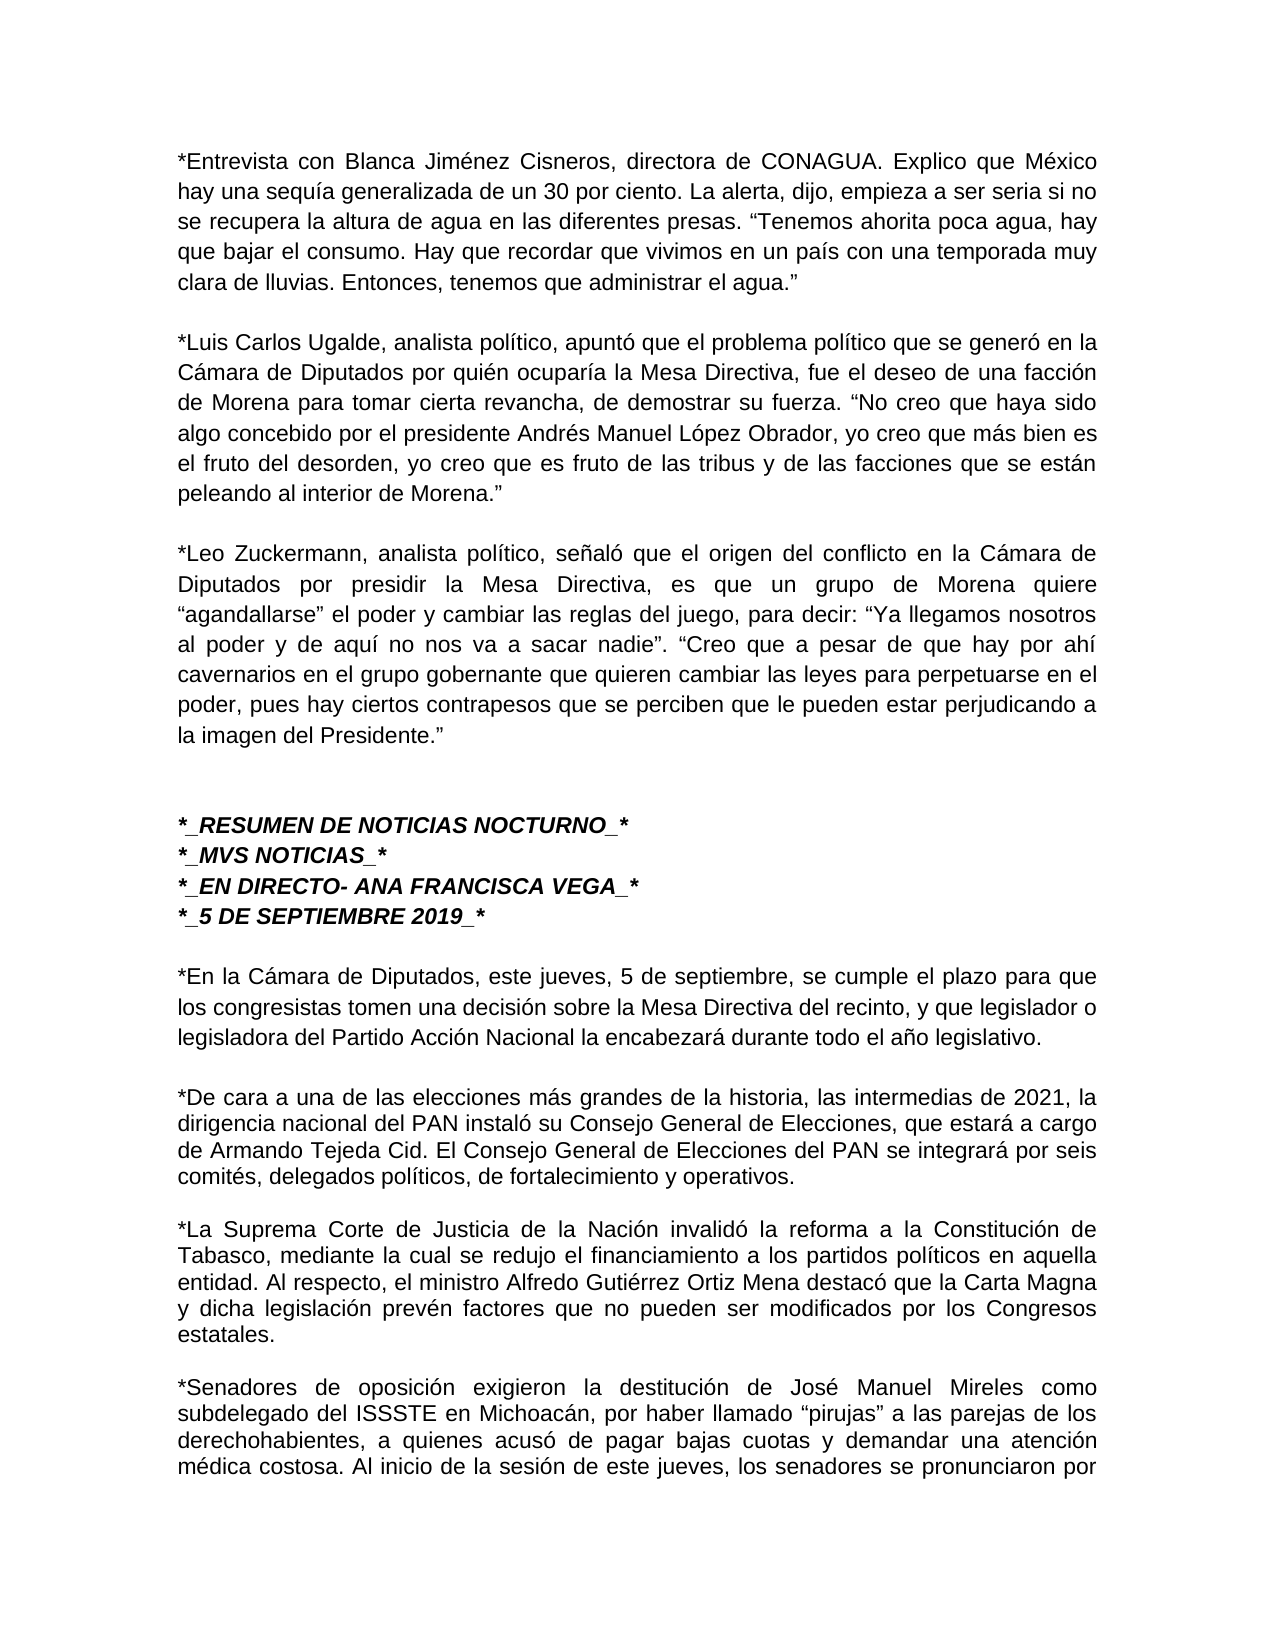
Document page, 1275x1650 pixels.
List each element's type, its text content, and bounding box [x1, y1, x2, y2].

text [177, 1374, 1098, 1479]
text *_MVS NOTICIAS_* [177, 842, 1098, 869]
text *Leo Zuckermann, analista político, señaló que el origen del conflicto en la Cámara de Diputados por presidir la Mesa Directiva, es que un grupo de Morena quiere “agandallarse” el poder y cambiar las reglas del juego, para decir: “Ya llegamos nosotros al poder y de aquí no nos va a sacar nadie”. “Creo que a pesar de que hay por ahí cavernarios en el grupo gobernante que quieren cambiar las leyes para perpetuarse en el poder, pues hay ciertos contrapesos que se perciben que le pueden estar perjudicando a la imagen del Presidente.” [177, 540, 1098, 748]
text *Entrevista con Blanca Jiménez Cisneros, directora de CONAGUA. Explico que México hay una sequía generalizada de un 30 por ciento. La alerta, dijo, empieza a ser seria si no se recupera la altura de agua en las diferentes presas. “Tenemos ahorita poca agua, hay que bajar el consumo. Hay que recordar que vivimos en un país con una temporada muy clara de lluvias. Entonces, tenemos que administrar el agua.” [177, 148, 1098, 295]
text *_RESUMEN DE NOTICIAS NOCTURNO_* [177, 812, 1098, 838]
text *La Suprema Corte de Justicia de la Nación invalidó la reforma a la Constitución de Tabasco, mediante la cual se redujo el financiamiento a los partidos políticos en aquella entidad. Al respecto, el ministro Alfredo Gutiérrez Ortiz Mena destacó que la Carta Magna y dicha legislación prevén factores que no pueden ser modificados por los Congresos estatales. [177, 1216, 1098, 1348]
text *_EN DIRECTO- ANA FRANCISCA VEGA_* [177, 873, 1098, 899]
text *En la Cámara de Diputados, este jueves, 5 de septiembre, se cumple el plazo para que los congresistas tomen una decisión sobre la Mesa Directiva del recinto, y que legislador o legisladora del Partido Acción Nacional la encabezará durante todo el año legislativo. [177, 963, 1098, 1050]
text *De cara a una de las elecciones más grandes de la historia, las intermedias de 2021, la dirigencia nacional del PAN instaló su Consejo General de Elecciones, que estará a cargo de Armando Tejeda Cid. El Consejo General de Elecciones del PAN se integrará por seis comités, delegados políticos, de fortalecimiento y operativos. [177, 1084, 1098, 1189]
text *_5 DE SEPTIEMBRE 2019_* [177, 903, 1098, 929]
text *Luis Carlos Ugalde, analista político, apuntó que el problema político que se generó en la Cámara de Diputados por quién ocuparía la Mesa Directiva, fue el deseo de una facción de Morena para tomar cierta revancha, de demostrar su fuerza. “No creo que haya sido algo concebido por el presidente Andrés Manuel López Obrador, yo creo que más bien es el fruto del desorden, yo creo que es fruto de las tribus y de las facciones que se están peleando al interior de Morena.” [177, 329, 1098, 506]
